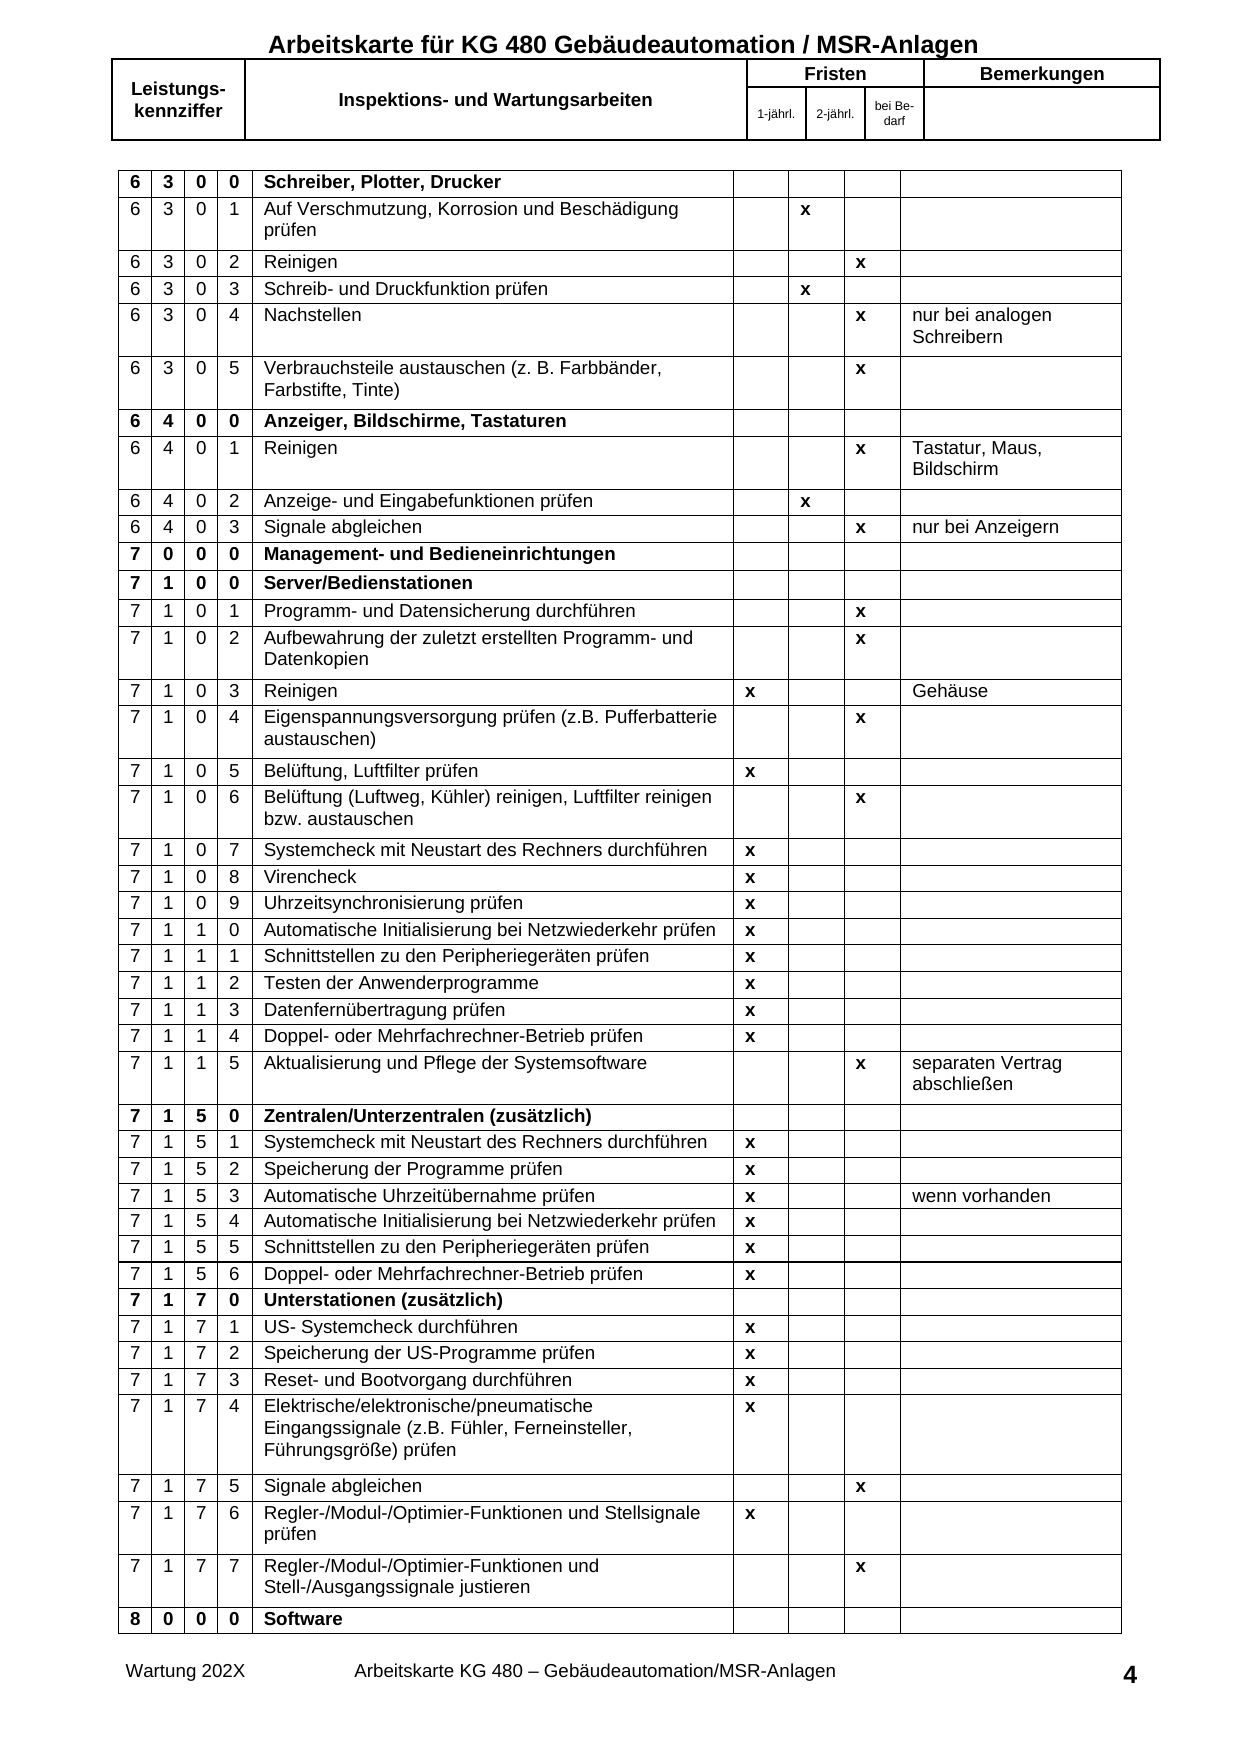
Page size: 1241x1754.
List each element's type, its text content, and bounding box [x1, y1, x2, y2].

table_cell [789, 972, 844, 997]
table_cell Belüftung, Luftfilter prüfen [253, 759, 733, 785]
table_cell 6 [119, 171, 151, 197]
table_cell 4 [152, 490, 184, 515]
table_cell 0 [185, 543, 217, 570]
table_cell 4 [152, 437, 184, 489]
table_cell [901, 1475, 1121, 1501]
table_cell Systemcheck mit Neustart des Rechners durchführen [253, 839, 733, 864]
table_cell x [734, 680, 788, 705]
table_cell [901, 1209, 1121, 1235]
table_cell 1 [185, 972, 217, 997]
table_cell [789, 1502, 844, 1554]
table_cell 7 [119, 866, 151, 891]
table_cell [901, 1236, 1121, 1261]
table_cell 5 [218, 1236, 252, 1261]
table_cell [789, 600, 844, 626]
table_cell 1 [152, 1289, 184, 1314]
table_cell [789, 251, 844, 276]
table_cell [789, 410, 844, 436]
table_cell [789, 1209, 844, 1235]
table_cell 7 [119, 786, 151, 838]
table_cell [845, 1342, 900, 1368]
table_cell [789, 1289, 844, 1314]
table_cell 0 [185, 627, 217, 679]
table_cell [845, 892, 900, 918]
table_cell 1 [152, 786, 184, 838]
table_cell 1 [152, 866, 184, 891]
table_cell x [734, 972, 788, 997]
table_cell [789, 786, 844, 838]
table_cell 1 [185, 1052, 217, 1104]
table_cell [901, 571, 1121, 599]
table_cell 0 [185, 680, 217, 705]
table_cell 6 [218, 1502, 252, 1554]
table_cell x [845, 706, 900, 758]
table_cell 7 [218, 839, 252, 864]
table_cell [901, 945, 1121, 971]
table_cell 1 [218, 1316, 252, 1341]
table_cell 7 [119, 1236, 151, 1261]
table_cell [901, 1263, 1121, 1288]
table_cell [845, 1263, 900, 1288]
table_cell 7 [185, 1342, 217, 1368]
table_cell x [734, 1158, 788, 1183]
table_cell Regler-/Modul-/Optimier-Funktionen und Stellsignale prüfen [253, 1502, 733, 1554]
table_cell 7 [218, 1555, 252, 1607]
table_cell Schnittstellen zu den Peripheriegeräten prüfen [253, 945, 733, 971]
table_cell [901, 1158, 1121, 1183]
table_cell 4 [152, 516, 184, 542]
table_cell 3 [152, 357, 184, 409]
table_cell x [734, 839, 788, 864]
table_cell [734, 600, 788, 626]
table_cell [789, 1608, 844, 1633]
table_cell 3 [218, 516, 252, 542]
table_cell Management- und Bedieneinrichtungen [253, 543, 733, 570]
table_cell Belüftung (Luftweg, Kühler) reinigen, Luftfilter reinigen bzw. austauschen [253, 786, 733, 838]
table_cell [901, 919, 1121, 944]
table_cell [789, 1263, 844, 1288]
table_cell [734, 627, 788, 679]
table_cell 3 [152, 251, 184, 276]
table_cell nur bei Anzeigern [901, 516, 1121, 542]
table_cell 0 [185, 892, 217, 918]
table_cell 7 [119, 1263, 151, 1288]
table_cell [734, 571, 788, 599]
table_cell [845, 1184, 900, 1208]
table_cell Testen der Anwenderprogramme [253, 972, 733, 997]
table_cell Signale abgleichen [253, 516, 733, 542]
table_cell 0 [152, 1608, 184, 1633]
table_cell 0 [185, 171, 217, 197]
table_cell [789, 892, 844, 918]
table_cell [789, 1052, 844, 1104]
table_cell 3 [218, 1184, 252, 1208]
table_cell 7 [119, 999, 151, 1024]
table_cell [845, 571, 900, 599]
table_cell Doppel- oder Mehrfachrechner-Betrieb prüfen [253, 1025, 733, 1051]
table_cell [845, 1131, 900, 1157]
table_cell [789, 866, 844, 891]
table_cell [901, 1502, 1121, 1554]
table_cell x [734, 1025, 788, 1051]
table_cell [901, 1555, 1121, 1607]
table_cell 7 [185, 1555, 217, 1607]
table_cell 0 [185, 277, 217, 303]
table_cell Schreib- und Druckfunktion prüfen [253, 277, 733, 303]
table_cell [789, 839, 844, 864]
table_cell Nachstellen [253, 304, 733, 356]
table_cell Systemcheck mit Neustart des Rechners durchführen [253, 1131, 733, 1157]
table_cell [789, 1158, 844, 1183]
table_cell [901, 1025, 1121, 1051]
table_cell [789, 945, 844, 971]
table_cell 1 [152, 1236, 184, 1261]
table_cell x [845, 1475, 900, 1501]
table_cell 7 [119, 1105, 151, 1130]
table_cell [789, 759, 844, 785]
table_cell 5 [185, 1263, 217, 1288]
table_cell [845, 680, 900, 705]
table_cell 1 [185, 945, 217, 971]
table_cell x [734, 1209, 788, 1235]
table_cell x [734, 919, 788, 944]
table_cell x [845, 786, 900, 838]
table_cell Schnittstellen zu den Peripheriegeräten prüfen [253, 1236, 733, 1261]
table_cell [845, 1395, 900, 1474]
table_cell x [734, 1395, 788, 1474]
table_cell 3 [152, 277, 184, 303]
table_cell 0 [185, 437, 217, 489]
table_cell 5 [185, 1158, 217, 1183]
table_cell [734, 251, 788, 276]
table_cell 7 [119, 600, 151, 626]
table_cell 2 [218, 251, 252, 276]
table_cell [845, 1236, 900, 1261]
table_cell 1 [152, 945, 184, 971]
table_cell [901, 759, 1121, 785]
table_cell [734, 1105, 788, 1130]
table_cell [845, 1608, 900, 1633]
table_cell x [845, 304, 900, 356]
table_cell 0 [185, 490, 217, 515]
table_cell [901, 839, 1121, 864]
table_cell 7 [119, 1395, 151, 1474]
table_cell 2 [218, 972, 252, 997]
table_cell 1 [185, 999, 217, 1024]
table_cell Datenfernübertragung prüfen [253, 999, 733, 1024]
table_cell Eigenspannungsversorgung prüfen (z.B. Pufferbatterie austauschen) [253, 706, 733, 758]
table_cell [845, 198, 900, 250]
table_cell [901, 972, 1121, 997]
table_cell Programm- und Datensicherung durchführen [253, 600, 733, 626]
table_cell 0 [218, 1608, 252, 1633]
table_cell 1 [152, 1184, 184, 1208]
table_cell 7 [185, 1502, 217, 1554]
table_cell 6 [119, 516, 151, 542]
table_cell 5 [218, 357, 252, 409]
table_cell 3 [218, 680, 252, 705]
table_cell [789, 304, 844, 356]
table_cell [901, 1342, 1121, 1368]
table_cell [901, 198, 1121, 250]
table_cell 4 [218, 1209, 252, 1235]
table_cell 7 [119, 1369, 151, 1394]
table_cell 0 [185, 839, 217, 864]
table_cell 0 [185, 304, 217, 356]
table_cell 5 [185, 1184, 217, 1208]
table_cell 7 [119, 1052, 151, 1104]
table_cell [845, 972, 900, 997]
table_cell 7 [119, 1158, 151, 1183]
table_cell Automatische Initialisierung bei Netzwiederkehr prüfen [253, 919, 733, 944]
table_cell 1 [152, 1025, 184, 1051]
table_cell 1 [218, 600, 252, 626]
table_cell [901, 627, 1121, 679]
table_cell x [845, 516, 900, 542]
table_cell Auf Verschmutzung, Korrosion und Beschädigung prüfen [253, 198, 733, 250]
table_cell 7 [119, 1209, 151, 1235]
table_cell 3 [218, 1369, 252, 1394]
table_cell [789, 919, 844, 944]
table_cell 1 [185, 919, 217, 944]
table_cell 7 [119, 1131, 151, 1157]
table_cell 5 [218, 1052, 252, 1104]
table_cell 6 [119, 357, 151, 409]
table_cell [734, 516, 788, 542]
table_cell [901, 357, 1121, 409]
table_cell x [734, 1369, 788, 1394]
table_cell [789, 1475, 844, 1501]
table_cell 0 [185, 600, 217, 626]
table_cell [734, 490, 788, 515]
table_cell 0 [218, 1289, 252, 1314]
table_cell 7 [119, 972, 151, 997]
table_cell [901, 251, 1121, 276]
table_cell [901, 1105, 1121, 1130]
table_cell [901, 892, 1121, 918]
table_cell 8 [218, 866, 252, 891]
table_cell 7 [119, 919, 151, 944]
table_cell [845, 277, 900, 303]
table_cell 7 [185, 1369, 217, 1394]
table_cell x [789, 277, 844, 303]
table_cell 1 [152, 919, 184, 944]
table_cell [789, 706, 844, 758]
table_cell [734, 1475, 788, 1501]
table_cell x [845, 251, 900, 276]
table_cell [789, 1395, 844, 1474]
table_cell 1 [152, 1342, 184, 1368]
table_cell nur bei analogen Schreibern [901, 304, 1121, 356]
table_cell x [734, 999, 788, 1024]
table_cell [789, 627, 844, 679]
table_cell 7 [119, 706, 151, 758]
table_cell 2 [218, 1158, 252, 1183]
table_cell 1 [152, 1105, 184, 1130]
table_cell 7 [119, 1316, 151, 1341]
table_cell [845, 759, 900, 785]
table_cell 7 [119, 892, 151, 918]
table_cell 1 [152, 1263, 184, 1288]
table_cell 6 [119, 437, 151, 489]
table_cell [789, 999, 844, 1024]
table_cell x [734, 1184, 788, 1208]
table_cell 1 [152, 1395, 184, 1474]
table_cell [789, 1131, 844, 1157]
table_cell [734, 1555, 788, 1607]
table_cell [901, 410, 1121, 436]
table_cell 0 [218, 543, 252, 570]
table_cell Aufbewahrung der zuletzt erstellten Programm- und Datenkopien [253, 627, 733, 679]
table_cell Anzeiger, Bildschirme, Tastaturen [253, 410, 733, 436]
table_cell Speicherung der Programme prüfen [253, 1158, 733, 1183]
table_cell [901, 706, 1121, 758]
table_cell [734, 171, 788, 197]
table_cell [901, 1369, 1121, 1394]
table_cell [734, 543, 788, 570]
table_cell [901, 786, 1121, 838]
table_cell [789, 357, 844, 409]
table_cell [845, 919, 900, 944]
table_cell 7 [119, 839, 151, 864]
table_cell Reset- und Bootvorgang durchführen [253, 1369, 733, 1394]
table_cell 7 [119, 680, 151, 705]
table_cell [845, 839, 900, 864]
table_cell [901, 171, 1121, 197]
table_cell 7 [119, 543, 151, 570]
table_cell [845, 1502, 900, 1554]
table_cell x [789, 198, 844, 250]
table_cell x [734, 1263, 788, 1288]
table_cell x [734, 1236, 788, 1261]
table_cell 2 [218, 1342, 252, 1368]
table_cell 6 [119, 277, 151, 303]
table_cell 1 [152, 1502, 184, 1554]
table_cell 4 [218, 304, 252, 356]
table_cell [734, 1608, 788, 1633]
table_cell [734, 410, 788, 436]
table_cell 0 [218, 410, 252, 436]
table_cell 6 [119, 251, 151, 276]
table_cell 1 [152, 600, 184, 626]
table_cell [734, 198, 788, 250]
table_cell [789, 1316, 844, 1341]
table_cell [789, 1025, 844, 1051]
table_cell 0 [185, 786, 217, 838]
table_cell 7 [119, 1342, 151, 1368]
table_cell [734, 304, 788, 356]
table_cell 3 [152, 198, 184, 250]
table_cell 1 [152, 571, 184, 599]
table_cell Signale abgleichen [253, 1475, 733, 1501]
table_cell Verbrauchsteile austauschen (z. B. Farbbänder, Farbstifte, Tinte) [253, 357, 733, 409]
table_cell [845, 410, 900, 436]
table_cell x [845, 627, 900, 679]
table_cell [901, 999, 1121, 1024]
table_cell 7 [119, 571, 151, 599]
table_cell [845, 1105, 900, 1130]
table_cell 7 [119, 759, 151, 785]
table_cell Software [253, 1608, 733, 1633]
table_cell [789, 1369, 844, 1394]
table_cell 0 [185, 516, 217, 542]
table_cell Reinigen [253, 251, 733, 276]
table_cell x [789, 490, 844, 515]
table_cell 4 [218, 706, 252, 758]
table_cell [789, 1105, 844, 1130]
table_cell [845, 1209, 900, 1235]
table_cell 5 [218, 1475, 252, 1501]
table_cell x [734, 945, 788, 971]
table_cell x [845, 600, 900, 626]
table_cell [901, 277, 1121, 303]
table_cell [789, 516, 844, 542]
table_cell [789, 543, 844, 570]
table_cell [789, 1236, 844, 1261]
table_cell 2 [218, 490, 252, 515]
table_cell Reinigen [253, 437, 733, 489]
table_cell 6 [119, 490, 151, 515]
table_cell 0 [185, 1608, 217, 1633]
table_cell 0 [185, 251, 217, 276]
table_cell [845, 171, 900, 197]
table_cell [789, 571, 844, 599]
table_cell [845, 543, 900, 570]
table_cell 0 [185, 357, 217, 409]
table_cell 6 [119, 198, 151, 250]
table_cell 7 [119, 1502, 151, 1554]
table_cell separaten Vertrag abschließen [901, 1052, 1121, 1104]
table_cell 1 [152, 839, 184, 864]
table_cell Uhrzeitsynchronisierung prüfen [253, 892, 733, 918]
table_cell [845, 999, 900, 1024]
table_cell Gehäuse [901, 680, 1121, 705]
table_cell x [734, 1316, 788, 1341]
table_cell 1 [152, 1131, 184, 1157]
table_cell [845, 1369, 900, 1394]
table_cell 7 [185, 1395, 217, 1474]
table_cell 1 [152, 680, 184, 705]
table_cell 4 [218, 1395, 252, 1474]
table_cell Anzeige- und Eingabefunktionen prüfen [253, 490, 733, 515]
table_cell Automatische Initialisierung bei Netzwiederkehr prüfen [253, 1209, 733, 1235]
table_cell 1 [185, 1025, 217, 1051]
table_cell [734, 1289, 788, 1314]
table_cell 0 [185, 759, 217, 785]
table_cell x [845, 1555, 900, 1607]
table_cell [789, 1184, 844, 1208]
table_cell [789, 437, 844, 489]
table_cell Aktualisierung und Pflege der Systemsoftware [253, 1052, 733, 1104]
table_cell Tastatur, Maus, Bildschirm [901, 437, 1121, 489]
table_cell 9 [218, 892, 252, 918]
table_cell Unterstationen (zusätzlich) [253, 1289, 733, 1314]
table_cell 1 [152, 999, 184, 1024]
table_cell 0 [152, 543, 184, 570]
table_cell 1 [218, 198, 252, 250]
table_cell 1 [152, 1209, 184, 1235]
table_cell [901, 1316, 1121, 1341]
table_cell Schreiber, Plotter, Drucker [253, 171, 733, 197]
table_cell Speicherung der US-Programme prüfen [253, 1342, 733, 1368]
table_cell x [734, 1131, 788, 1157]
table_cell 4 [218, 1025, 252, 1051]
table_cell Server/Bedienstationen [253, 571, 733, 599]
table_cell x [845, 357, 900, 409]
table_cell 6 [218, 786, 252, 838]
table_cell 7 [119, 1025, 151, 1051]
table_cell 5 [218, 759, 252, 785]
table_cell [789, 171, 844, 197]
table_cell 3 [152, 171, 184, 197]
table_cell 4 [152, 410, 184, 436]
table_cell 0 [185, 198, 217, 250]
table_cell [845, 866, 900, 891]
table_cell [901, 600, 1121, 626]
table_cell Virencheck [253, 866, 733, 891]
table_cell 1 [218, 1131, 252, 1157]
table_cell [901, 490, 1121, 515]
table_cell 1 [152, 759, 184, 785]
table_cell 2 [218, 627, 252, 679]
table_cell 1 [152, 1158, 184, 1183]
table_cell 1 [152, 627, 184, 679]
table_cell 6 [119, 410, 151, 436]
table_cell [901, 543, 1121, 570]
table_cell [734, 786, 788, 838]
table_cell x [734, 866, 788, 891]
table_cell wenn vorhanden [901, 1184, 1121, 1208]
table_cell 5 [185, 1209, 217, 1235]
table_cell 0 [185, 571, 217, 599]
table_cell [901, 866, 1121, 891]
table_cell [789, 1342, 844, 1368]
table_cell 7 [185, 1475, 217, 1501]
table_cell x [734, 1342, 788, 1368]
table_cell 0 [185, 410, 217, 436]
table_cell 0 [218, 171, 252, 197]
table_cell Regler-/Modul-/Optimier-Funktionen und Stell-/Ausgangssignale justieren [253, 1555, 733, 1607]
table_cell 6 [218, 1263, 252, 1288]
table_cell 0 [218, 1105, 252, 1130]
table_cell 3 [152, 304, 184, 356]
table_cell [734, 1052, 788, 1104]
table_cell 6 [119, 304, 151, 356]
table_cell [901, 1289, 1121, 1314]
table_cell Doppel- oder Mehrfachrechner-Betrieb prüfen [253, 1263, 733, 1288]
table_cell 7 [185, 1289, 217, 1314]
table_cell 1 [152, 1555, 184, 1607]
table_cell x [734, 1502, 788, 1554]
table_cell [734, 357, 788, 409]
table_cell [845, 1025, 900, 1051]
table_cell 0 [218, 919, 252, 944]
table_cell 5 [185, 1105, 217, 1130]
table_cell x [734, 759, 788, 785]
table_cell US- Systemcheck durchführen [253, 1316, 733, 1341]
table_cell 0 [185, 866, 217, 891]
table_cell 1 [152, 1316, 184, 1341]
table_cell 3 [218, 277, 252, 303]
table_cell [845, 1289, 900, 1314]
table_cell [789, 680, 844, 705]
table_cell 7 [119, 945, 151, 971]
table_cell x [845, 1052, 900, 1104]
table_cell [901, 1131, 1121, 1157]
table_cell Zentralen/Unterzentralen (zusätzlich) [253, 1105, 733, 1130]
table_cell 1 [152, 706, 184, 758]
table_cell x [845, 437, 900, 489]
table_cell 7 [185, 1316, 217, 1341]
table_cell 0 [185, 706, 217, 758]
table_cell [845, 1158, 900, 1183]
table_cell x [734, 892, 788, 918]
table_cell 1 [218, 945, 252, 971]
table_cell [734, 437, 788, 489]
table_cell 7 [119, 1184, 151, 1208]
table_cell 8 [119, 1608, 151, 1633]
table_cell 7 [119, 1475, 151, 1501]
table_cell [901, 1608, 1121, 1633]
table_cell Automatische Uhrzeitübernahme prüfen [253, 1184, 733, 1208]
table_cell [845, 490, 900, 515]
table_cell [901, 1395, 1121, 1474]
table_cell 1 [152, 1369, 184, 1394]
table_cell 3 [218, 999, 252, 1024]
table_cell 7 [119, 627, 151, 679]
table_cell 1 [152, 892, 184, 918]
table_cell [845, 1316, 900, 1341]
table_cell 7 [119, 1289, 151, 1314]
table_cell 1 [152, 1052, 184, 1104]
table_cell 7 [119, 1555, 151, 1607]
table_cell [734, 706, 788, 758]
table_cell [845, 945, 900, 971]
table_cell [789, 1555, 844, 1607]
table_cell Elektrische/elektronische/pneumatische Eingangssignale (z.B. Fühler, Ferneinsteller, Führungsgröße) prüfen [253, 1395, 733, 1474]
table_cell 1 [152, 1475, 184, 1501]
table_cell 5 [185, 1131, 217, 1157]
table_cell 5 [185, 1236, 217, 1261]
table_cell Reinigen [253, 680, 733, 705]
table_cell [734, 277, 788, 303]
table_cell 1 [218, 437, 252, 489]
table_cell 1 [152, 972, 184, 997]
table_cell 0 [218, 571, 252, 599]
